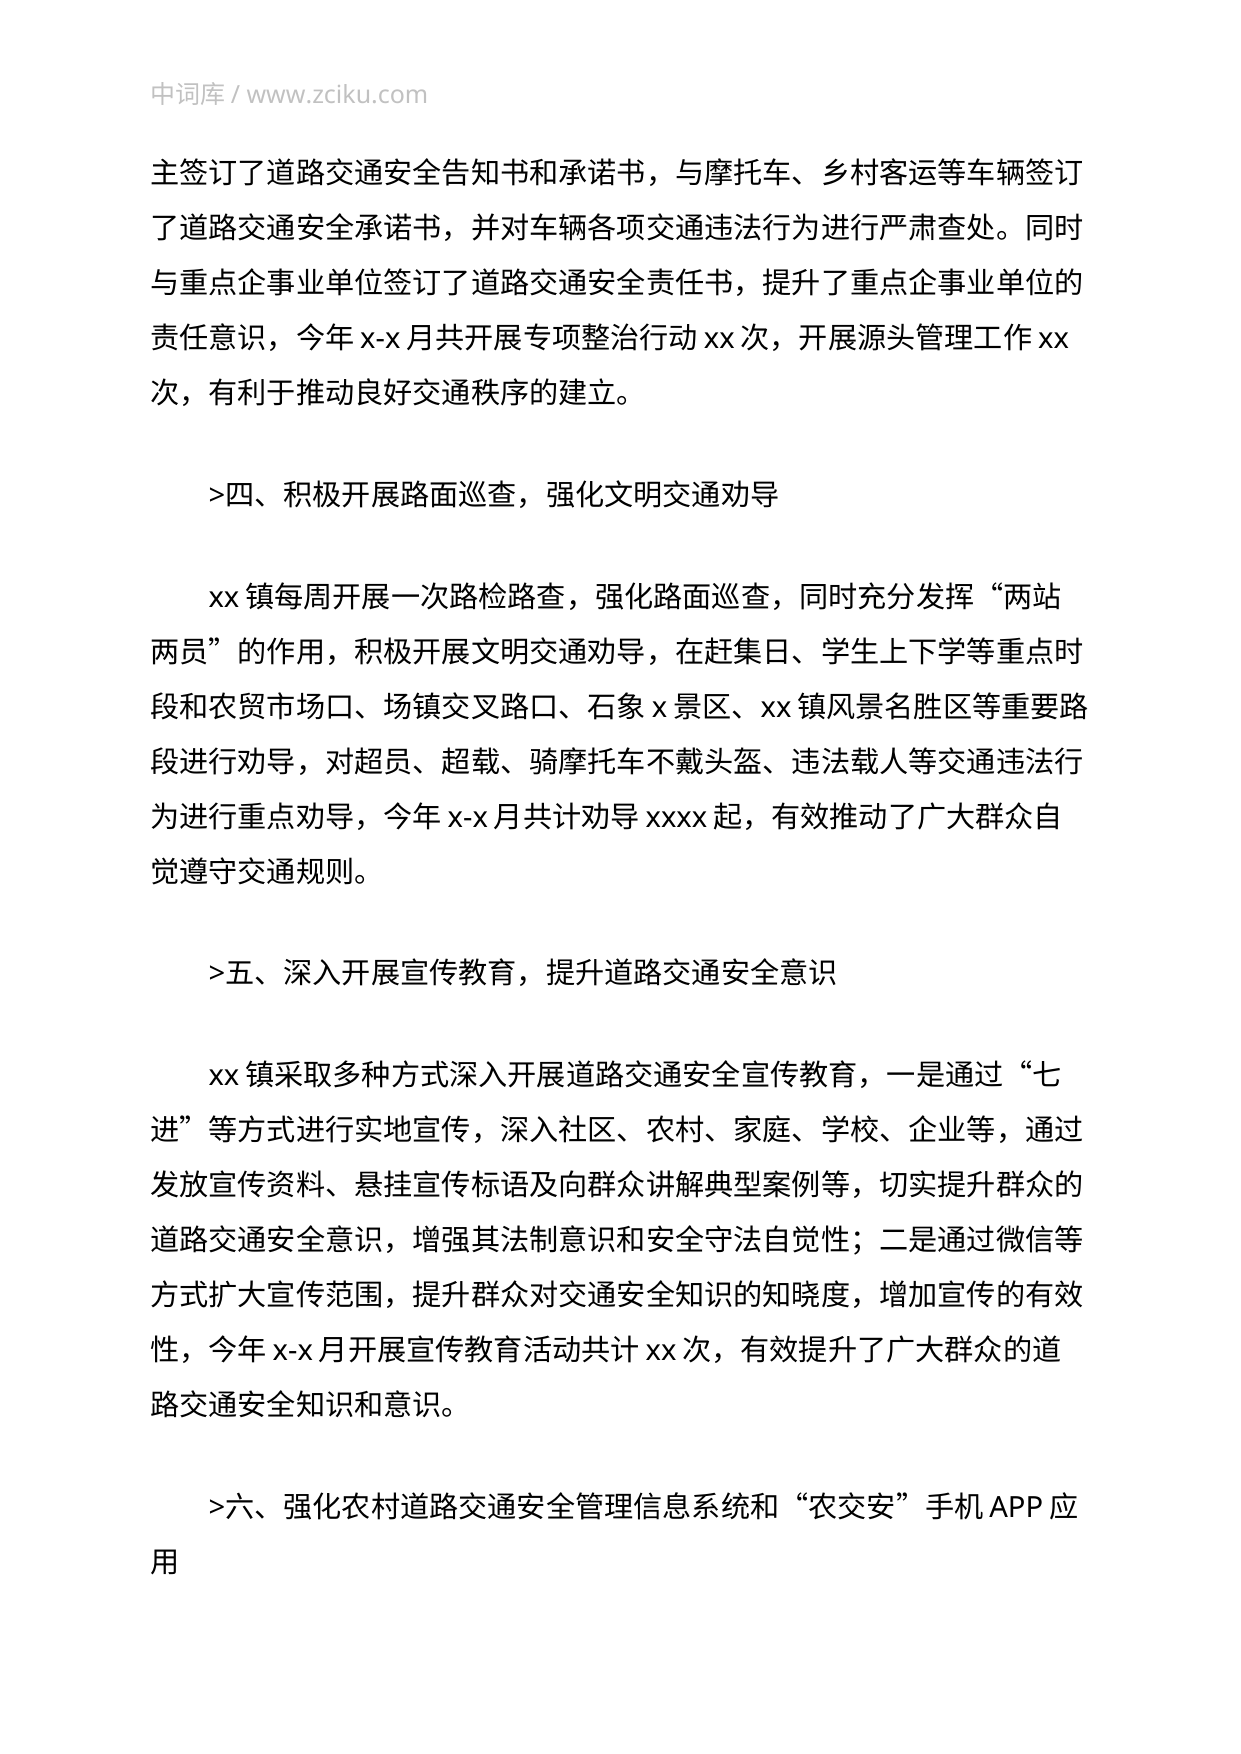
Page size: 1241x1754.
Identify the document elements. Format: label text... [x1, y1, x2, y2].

text xx镇采取多种方式深入开展道路交通安全宣传教育，一是通过“七进”等方式进行实地宣传，深入社区、农村、家庭、学校、企业等，通过发放宣传资料、悬挂宣传标语及向群众讲解典型案例等，切实提升群众的道路交通安全意识，增强其法制意识和安全守法自觉性；二是通过微信等方式扩大宣传范围，提升群众对交通安全知识的知晓度，增加宣传的有效性，今年x-x月开展宣传教育活动共计xx次，有效提升了广大群众的道路交通安全知识和意识。 [150, 1052, 1090, 1424]
text xx镇每周开展一次路检路查，强化路面巡查，同时充分发挥“两站两员”的作用，积极开展文明交通劝导，在赶集日、学生上下学等重点时段和农贸市场口、场镇交叉路口、石象x景区、xx镇风景名胜区等重要路段进行劝导，对超员、超载、骑摩托车不戴头盔、违法载人等交通违法行为进行重点劝导，今年x-x月共计劝导xxxx起，有效推动了广大群众自觉遵守交通规则。 [150, 573, 1090, 891]
text >五、深入开展宣传教育，提升道路交通安全意识 [150, 950, 1090, 992]
text >四、积极开展路面巡查，强化文明交通劝导 [150, 471, 1090, 514]
text >六、强化农村道路交通安全管理信息系统和“农交安”手机APP应用 [150, 1483, 1090, 1581]
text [150, 150, 1090, 412]
